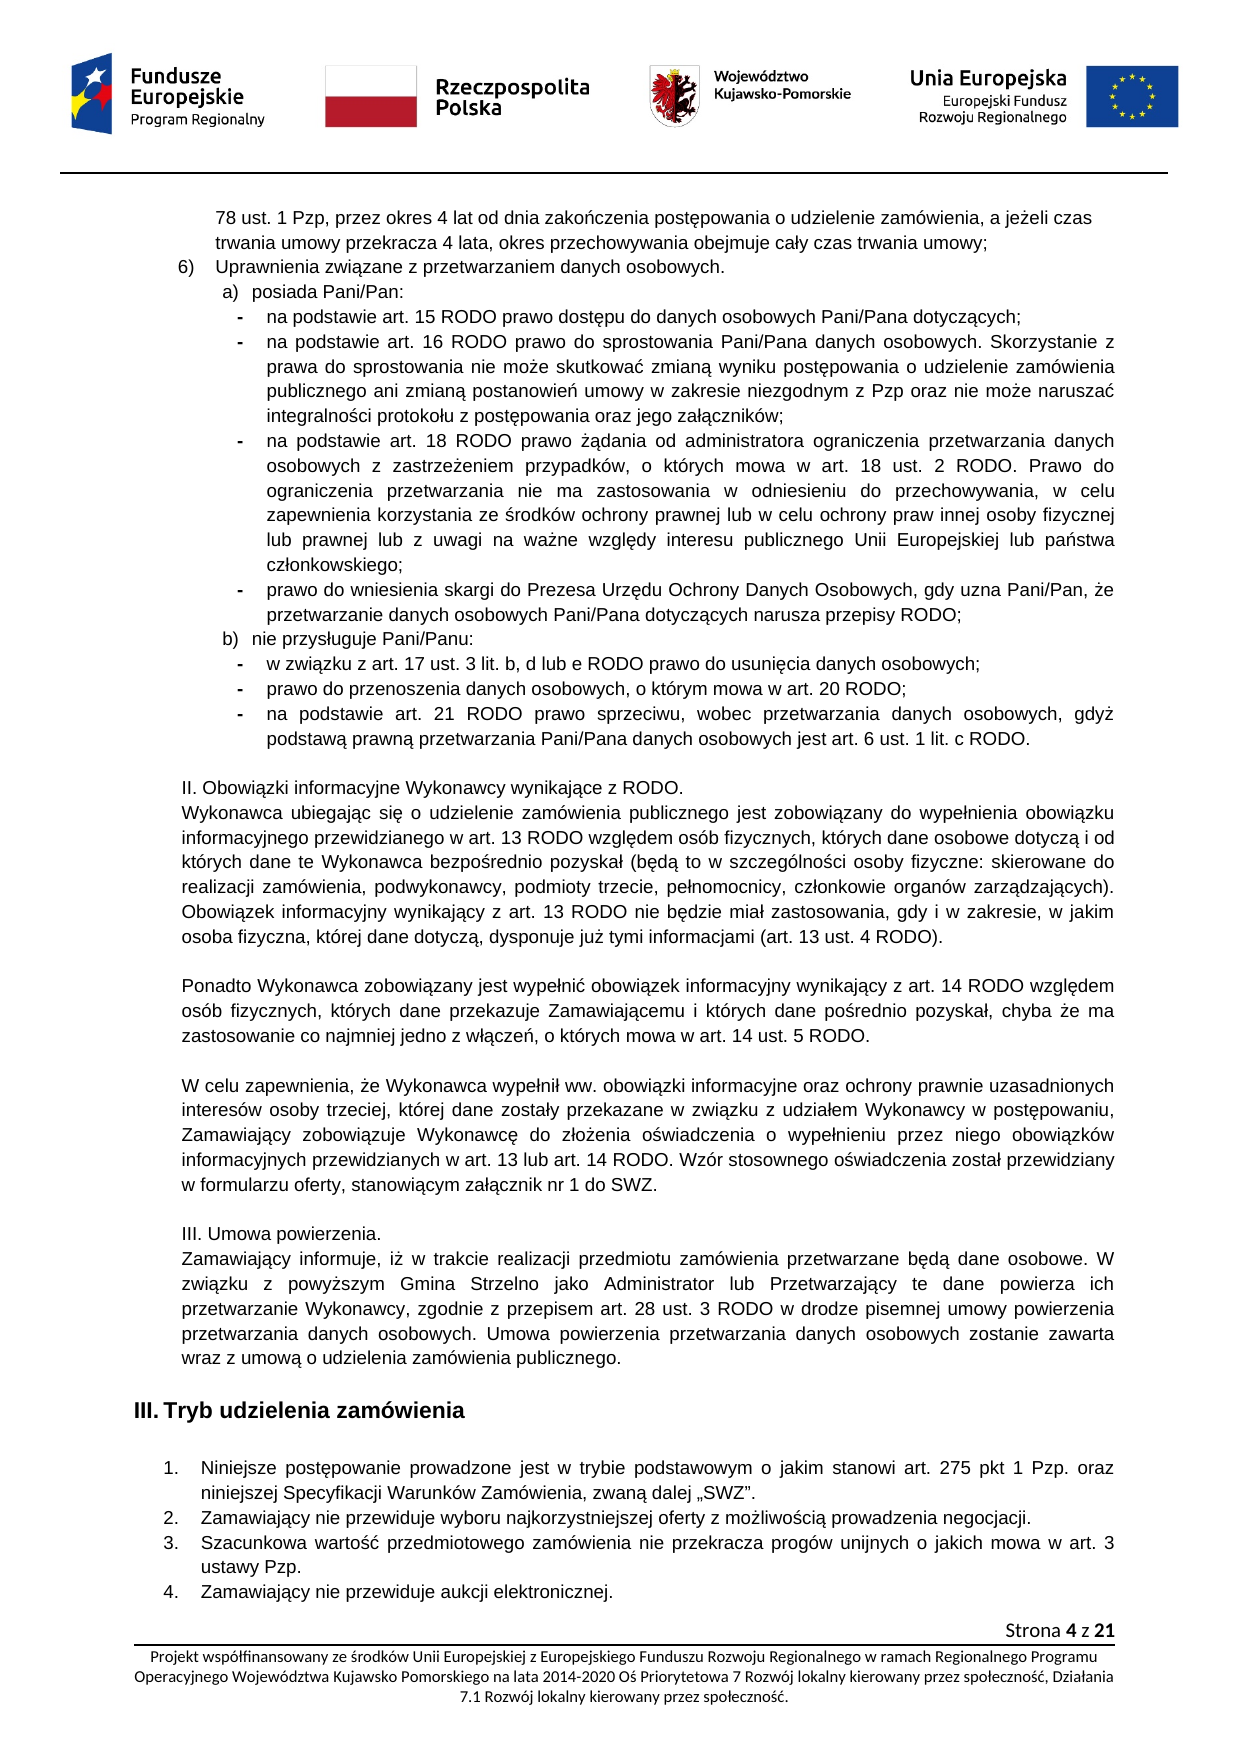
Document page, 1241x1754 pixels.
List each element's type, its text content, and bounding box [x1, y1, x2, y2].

text III. Umowa powierzenia. [181, 1223, 1115, 1245]
list Zamawiający nie przewiduje wyboru najkorzystniejszej oferty z możliwością prowadzenia negocjacji. [163, 1507, 1115, 1528]
text W celu zapewnienia, że Wykonawca wypełnił ww. obowiązki informacyjne oraz ochrony prawnie uzasadnionych interesów osoby trzeciej, której dane zostały przekazane w związku z udziałem Wykonawcy w postępowaniu, Zamawiający zobowiązuje Wykonawcę do złożenia oświadczenia o wypełnieniu przez niego obowiązków informacyjnych przewidzianych w art. 13 lub art. 14 RODO. Wzór stosownego oświadczenia został przewidziany w formularzu oferty, stanowiącym załącznik nr 1 do SWZ. [181, 1074, 1115, 1195]
list Tryb udzielenia zamówienia [133, 1397, 1115, 1423]
list Zamawiający nie przewiduje aukcji elektronicznej. [163, 1581, 1115, 1603]
list na podstawie art. 15 RODO prawo dostępu do danych osobowych Pani/Pana dotyczących; [237, 306, 1115, 327]
list Uprawnienia związane z przetwarzaniem danych osobowych. [178, 256, 1115, 278]
text Wykonawca ubiegając się o udzielenie zamówienia publicznego jest zobowiązany do wypełnienia obowiązku informacyjnego przewidzianego w art. 13 RODO względem osób fizycznych, których dane osobowe dotyczą i od których dane te Wykonawca bezpośrednio pozyskał (będą to w szczególności osoby fizyczne: skierowane do realizacji zamówienia, podwykonawcy, podmioty trzecie, pełnomocnicy, członkowie organów zarządzających). Obowiązek informacyjny wynikający z art. 13 RODO nie będzie miał zastosowania, gdy i w zakresie, w jakim osoba fizyczna, której dane dotyczą, dysponuje już tymi informacjami (art. 13 ust. 4 RODO). [181, 802, 1115, 947]
list w związku z art. 17 ust. 3 lit. b, d lub e RODO prawo do usunięcia danych osobowych; [237, 653, 1115, 674]
list Niniejsze postępowanie prowadzone jest w trybie podstawowym o jakim stanowi art. 275 pkt 1 Pzp. oraz niniejszej Specyfikacji Warunków Zamówienia, zwaną dalej „SWZ”. [163, 1457, 1115, 1503]
list prawo do przenoszenia danych osobowych, o którym mowa w art. 20 RODO; [237, 678, 1115, 699]
text Zamawiający informuje, iż w trakcie realizacji przedmiotu zamówienia przetwarzane będą dane osobowe. W związku z powyższym Gmina Strzelno jako Administrator lub Przetwarzający te dane powierza ich przetwarzanie Wykonawcy, zgodnie z przepisem art. 28 ust. 3 RODO w drodze pisemnej umowy powierzenia przetwarzania danych osobowych. Umowa powierzenia przetwarzania danych osobowych zostanie zawarta wraz z umową o udzielenia zamówienia publicznego. [181, 1248, 1115, 1369]
list nie przysługuje Pani/Panu: [222, 628, 1115, 650]
list na podstawie art. 16 RODO prawo do sprostowania Pani/Pana danych osobowych. Skorzystanie z prawa do sprostowania nie może skutkować zmianą wyniku postępowania o udzielenie zamówienia publicznego ani zmianą postanowień umowy w zakresie niezgodnym z Pzp oraz nie może naruszać integralności protokołu z postępowania oraz jego załączników; [237, 331, 1115, 427]
list na podstawie art. 21 RODO prawo sprzeciwu, wobec przetwarzania danych osobowych, gdyż podstawą prawną przetwarzania Pani/Pana danych osobowych jest art. 6 ust. 1 lit. c RODO. [237, 703, 1115, 749]
text Ponadto Wykonawca zobowiązany jest wypełnić obowiązek informacyjny wynikający z art. 14 RODO względem osób fizycznych, których dane przekazuje Zamawiającemu i których dane pośrednio pozyskał, chyba że ma zastosowanie co najmniej jedno z włączeń, o których mowa w art. 14 ust. 5 RODO. [181, 975, 1115, 1046]
list Szacunkowa wartość przedmiotowego zamówienia nie przekracza progów unijnych o jakich mowa w art. 3 ustawy Pzp. [163, 1532, 1115, 1578]
picture [51, 32, 1198, 154]
list posiada Pani/Pan: [222, 281, 1115, 303]
text II. Obowiązki informacyjne Wykonawcy wynikające z RODO. [181, 777, 1115, 798]
list na podstawie art. 18 RODO prawo żądania od administratora ograniczenia przetwarzania danych osobowych z zastrzeżeniem przypadków, o których mowa w art. 18 ust. 2 RODO. Prawo do ograniczenia przetwarzania nie ma zastosowania w odniesieniu do przechowywania, w celu zapewnienia korzystania ze środków ochrony prawnej lub w celu ochrony praw innej osoby fizycznej lub prawnej lub z uwagi na ważne względy interesu publicznego Unii Europejskiej lub państwa członkowskiego; [237, 430, 1115, 575]
list prawo do wniesienia skargi do Prezesa Urzędu Ochrony Danych Osobowych, gdy uzna Pani/Pan, że przetwarzanie danych osobowych Pani/Pana dotyczących narusza przepisy RODO; [237, 579, 1115, 625]
